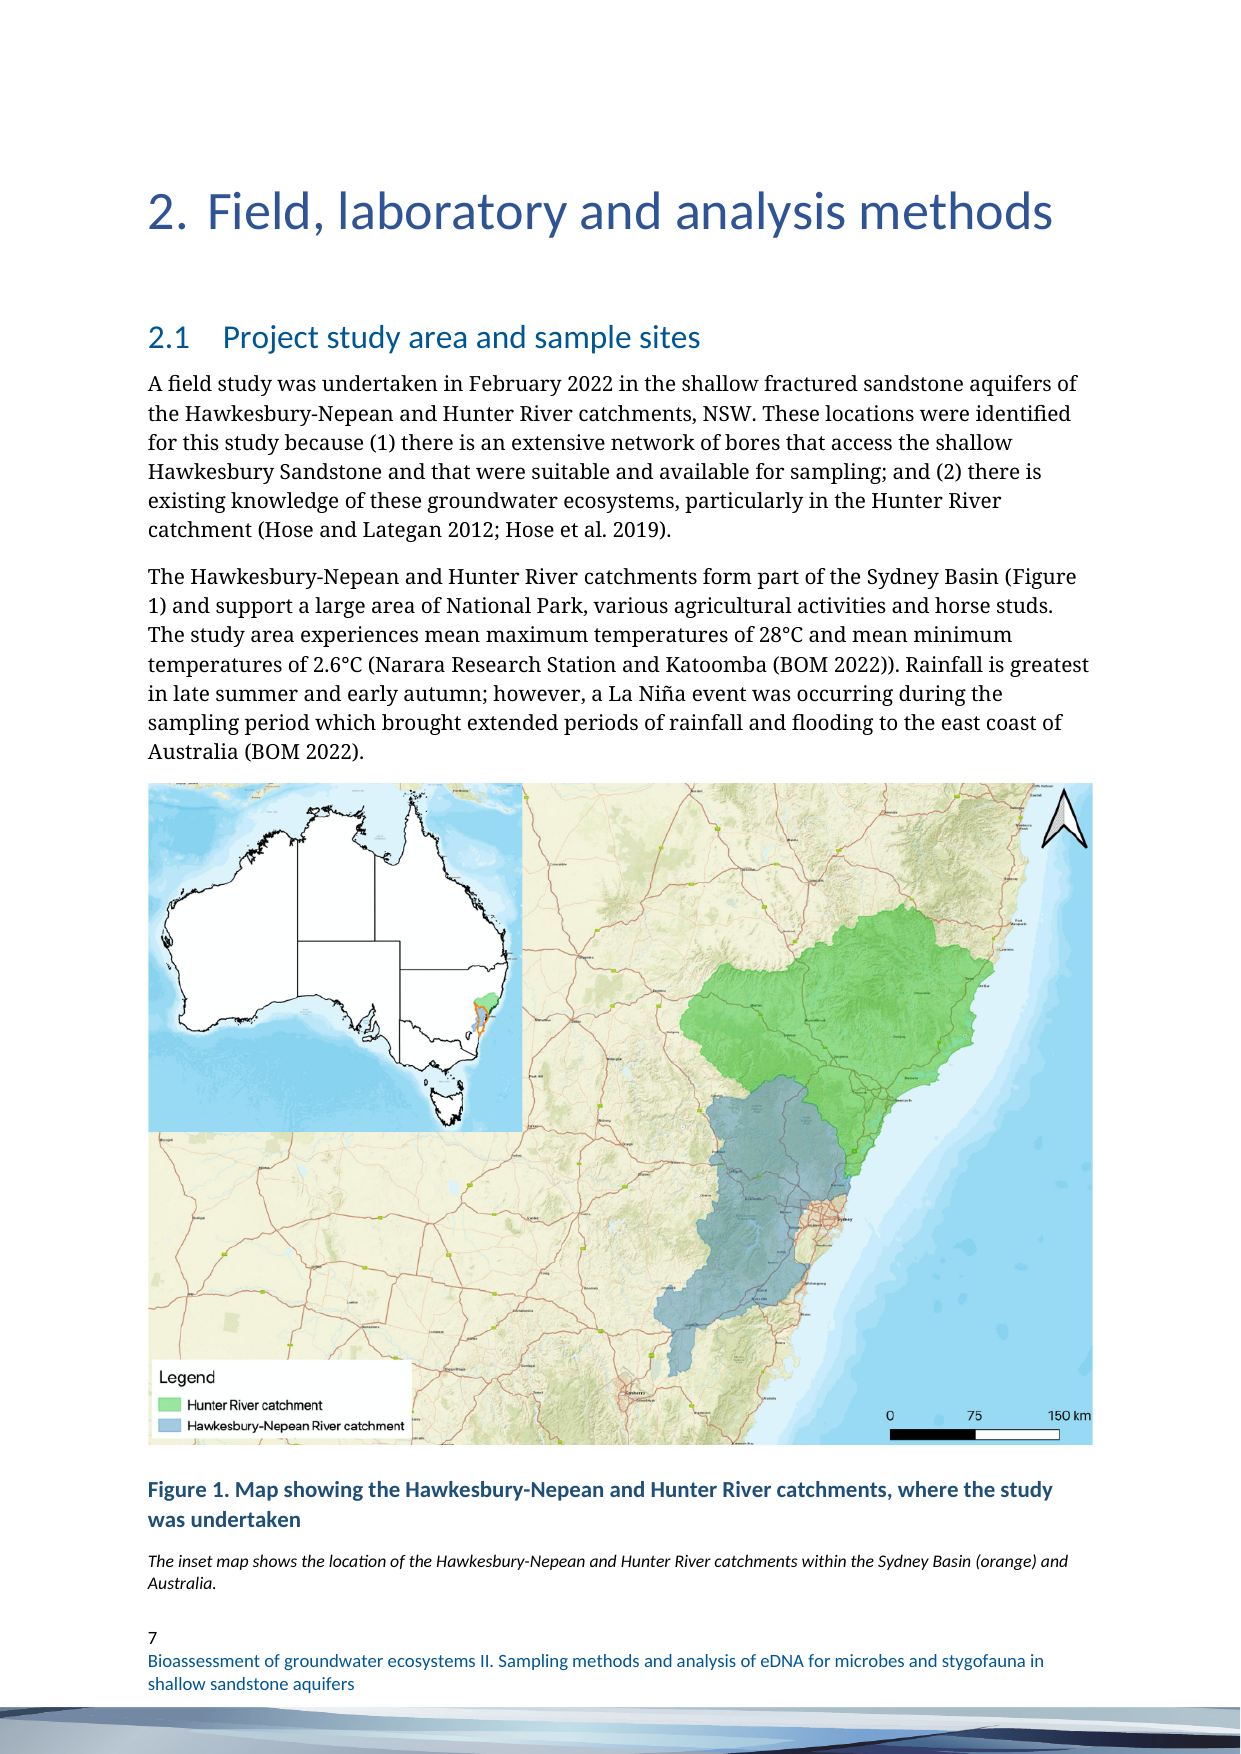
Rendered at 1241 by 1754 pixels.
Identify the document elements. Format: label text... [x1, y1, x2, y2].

subtitle Field, laboratory and analysis methods [148, 177, 1092, 243]
subtitle 2.1 Project study area and sample sites [148, 316, 1092, 357]
subtitle Figure 1. Map showing the Hawkesbury-Nepean and Hunter River catchments, where the study was undertaken [148, 1474, 1092, 1533]
text A field study was undertaken in February 2022 in the shallow fractured sandstone aquifers of the Hawkesbury-Nepean and Hunter River catchments, NSW. These locations were identified for this study because (1) there is an extensive network of bores that access the shallow Hawkesbury Sandstone and that were suitable and available for sampling; and (2) there is existing knowledge of these groundwater ecosystems, particularly in the Hunter River catchment (Hose and Lategan 2012; Hose et al. 2019). [148, 369, 1092, 544]
text The Hawkesbury-Nepean and Hunter River catchments form part of the Sydney Basin (Figure 1) and support a large area of National Park, various agricultural activities and horse studs. The study area experiences mean maximum temperatures of 28°C and mean minimum temperatures of 2.6°C (Narara Research Station and Katoomba (BOM 2022)). Rainfall is greatest in late summer and early autumn; however, a La Niña event was occurring during the sampling period which brought extended periods of rainfall and flooding to the east coast of Australia (BOM 2022). [148, 561, 1092, 766]
picture [0, 3, 1241, 1754]
text The inset map shows the location of the Hawkesbury-Nepean and Hunter River catchments within the Sydney Basin (orange) and Australia. [148, 1550, 1092, 1594]
